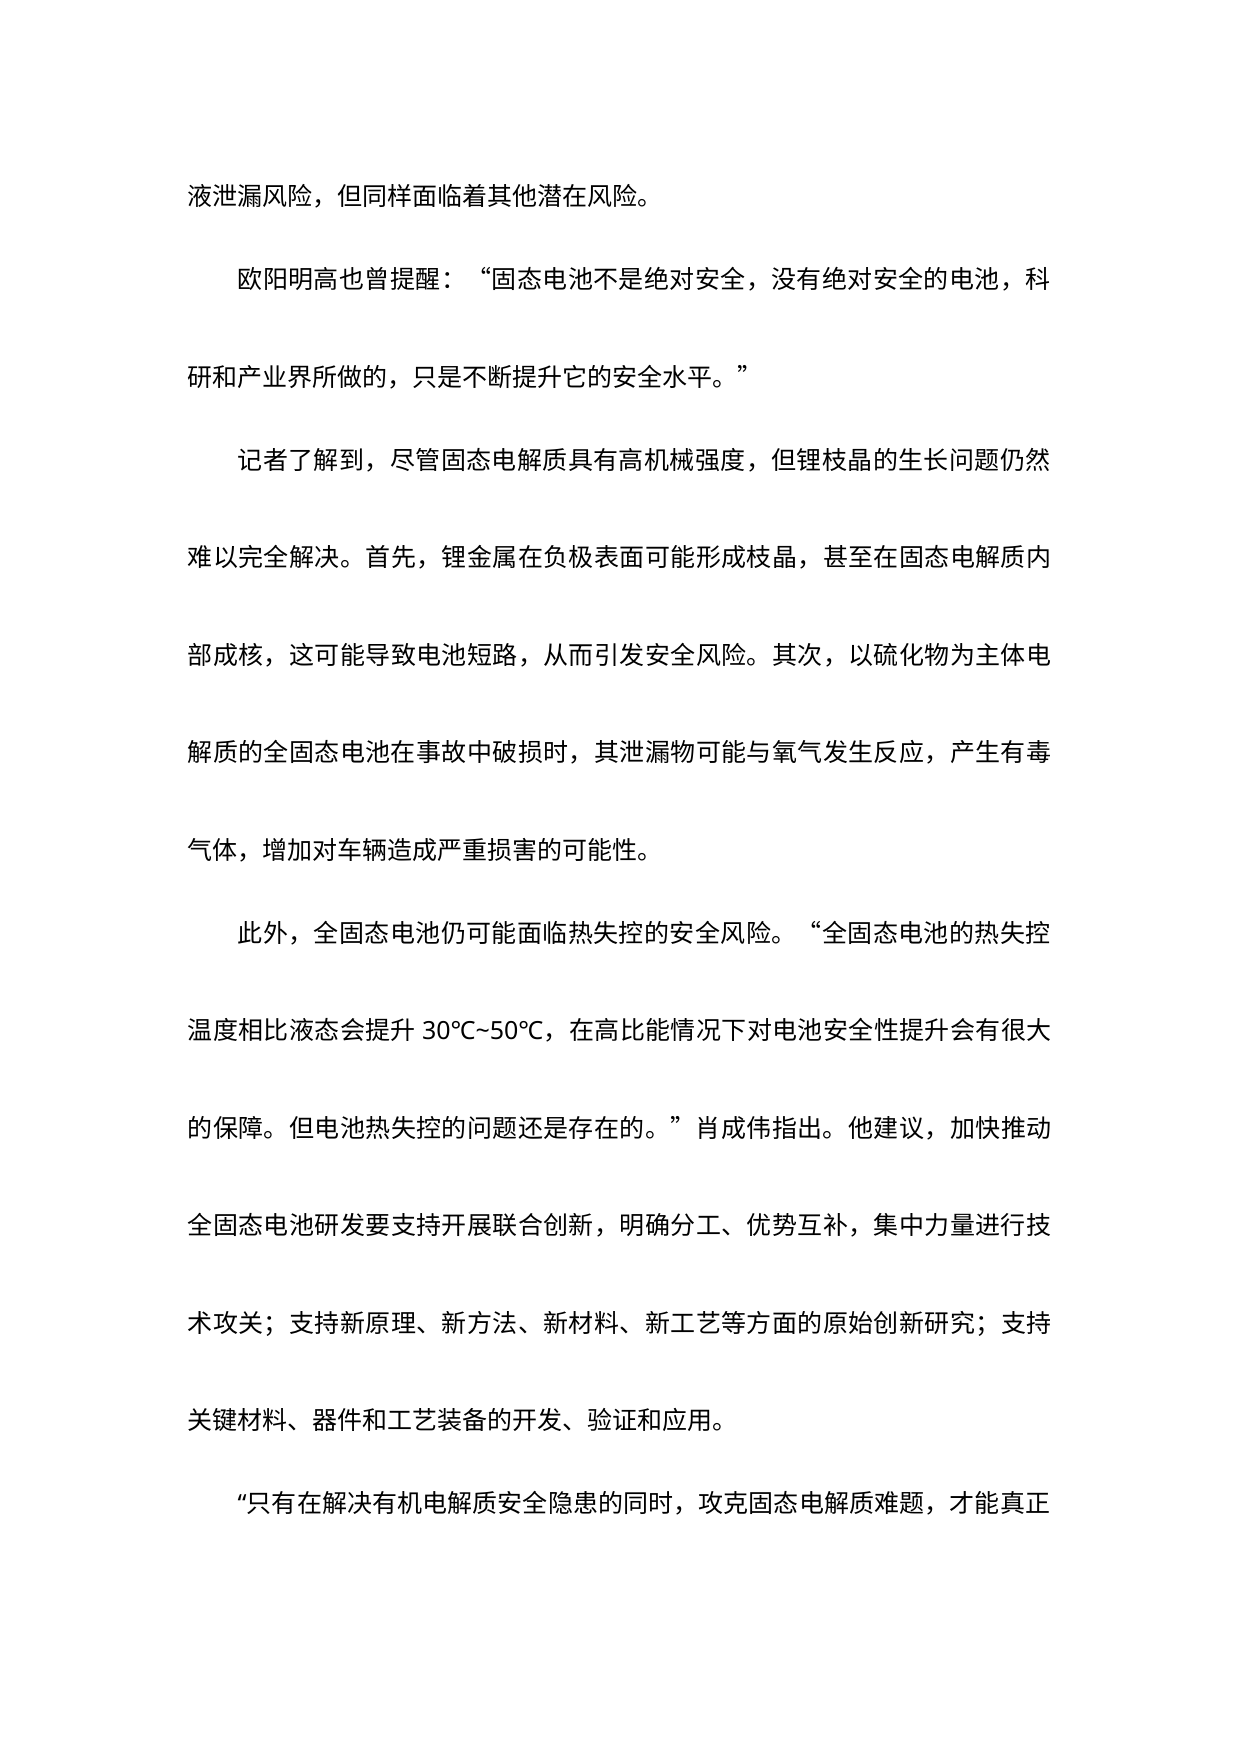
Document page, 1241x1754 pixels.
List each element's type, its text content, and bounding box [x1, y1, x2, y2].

text 欧阳明高也曾提醒：“固态电池不是绝对安全，没有绝对安全的电池，科研和产业界所做的，只是不断提升它的安全水平。” [187, 245, 1053, 408]
text 此外，全固态电池仍可能面临热失控的安全风险。“全固态电池的热失控温度相比液态会提升30℃~50℃，在高比能情况下对电池安全性提升会有很大的保障。但电池热失控的问题还是存在的。”肖成伟指出。他建议，加快推动全固态电池研发要支持开展联合创新，明确分工、优势互补，集中力量进行技术攻关；支持新原理、新方法、新材料、新工艺等方面的原始创新研究；支持关键材料、器件和工艺装备的开发、验证和应用。 [187, 899, 1053, 1451]
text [187, 162, 1053, 227]
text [187, 1469, 1053, 1534]
text 记者了解到，尽管固态电解质具有高机械强度，但锂枝晶的生长问题仍然难以完全解决。首先，锂金属在负极表面可能形成枝晶，甚至在固态电解质内部成核，这可能导致电池短路，从而引发安全风险。其次，以硫化物为主体电解质的全固态电池在事故中破损时，其泄漏物可能与氧气发生反应，产生有毒气体，增加对车辆造成严重损害的可能性。 [187, 426, 1053, 881]
